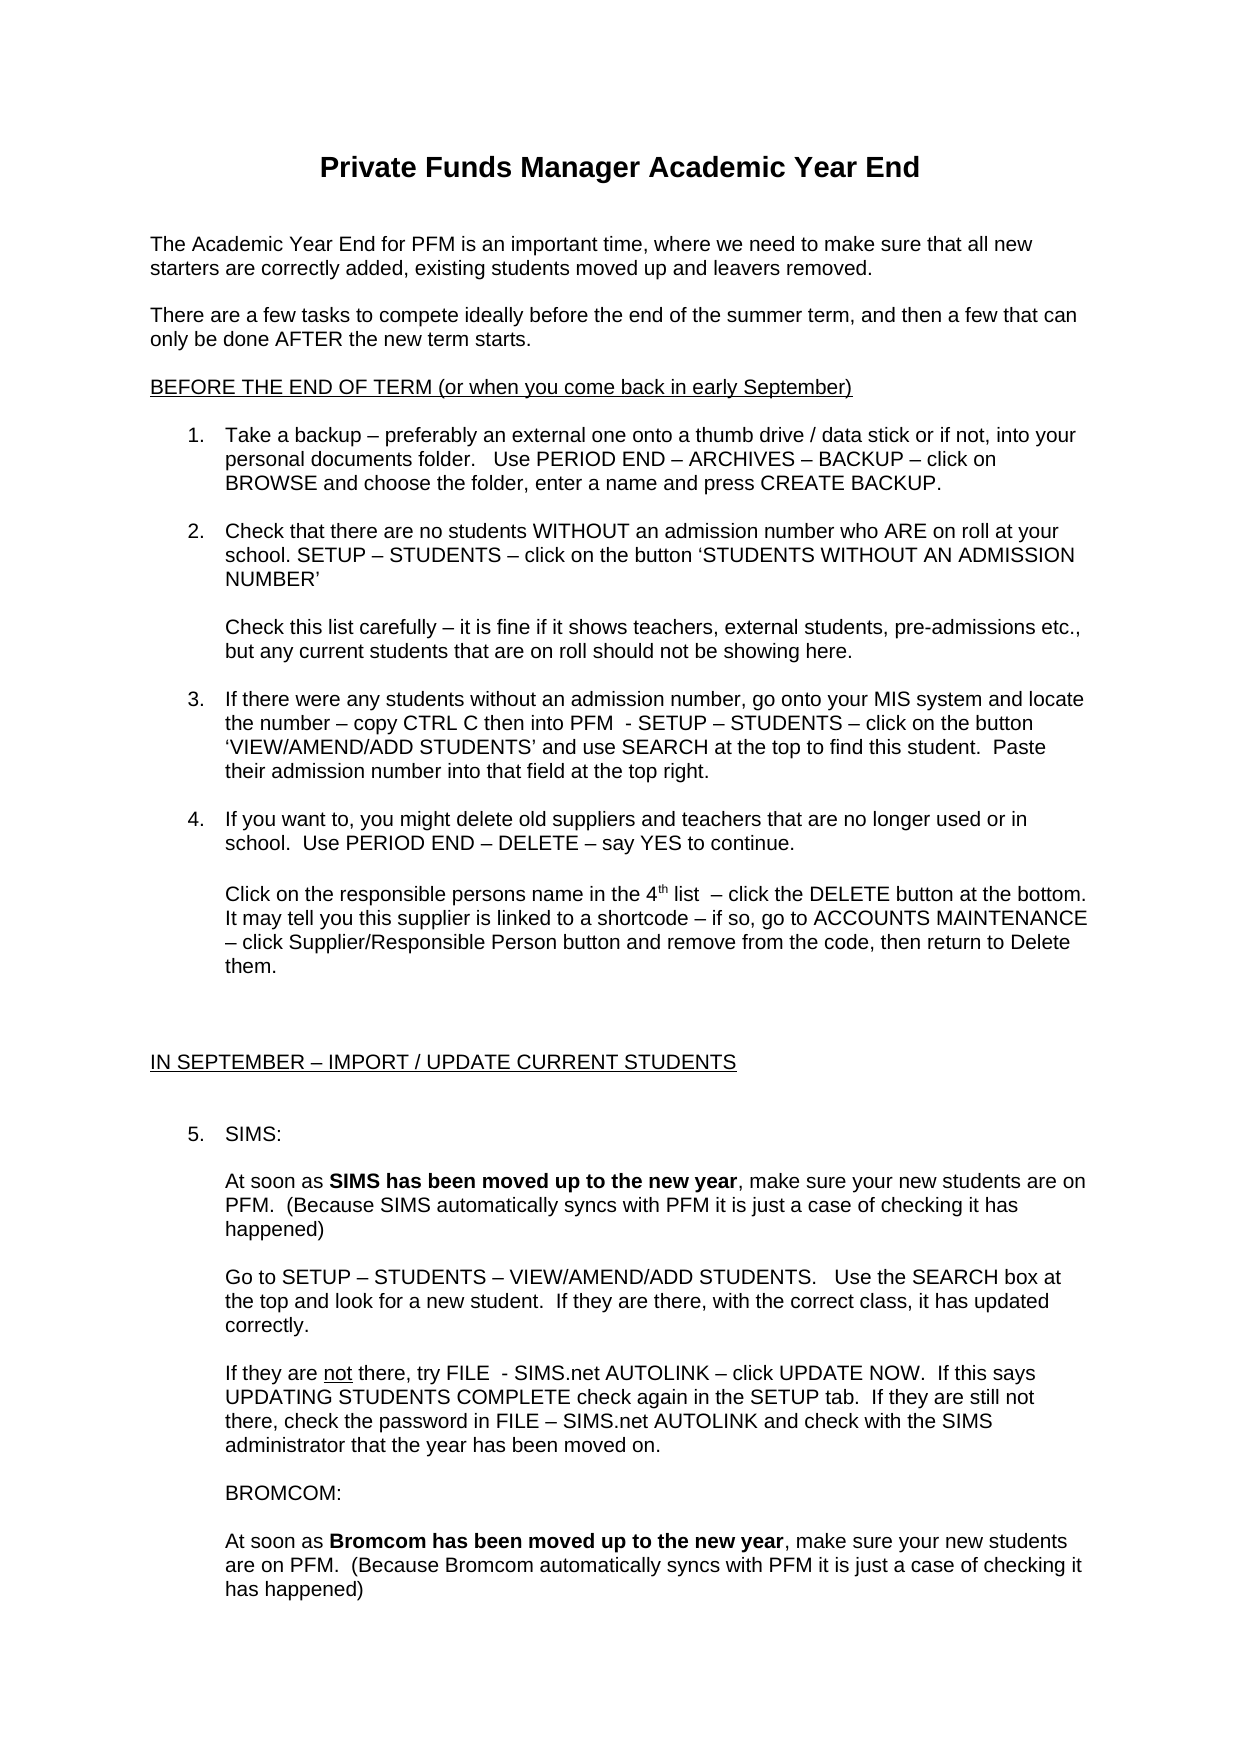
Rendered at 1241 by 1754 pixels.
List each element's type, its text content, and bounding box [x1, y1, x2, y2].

list At soon as Bromcom has been moved up to the new year, make sure your new students are on PFM. (Because Bromcom automatically syncs with PFM it is just a case of checking it has happened) [225, 1529, 1090, 1601]
list Check that there are no students WITHOUT an admission number who ARE on roll at your school. SETUP – STUDENTS – click on the button ‘STUDENTS WITHOUT AN ADMISSION NUMBER’ [187, 519, 1090, 591]
text The Academic Year End for PFM is an important time, where we need to make sure that all new starters are correctly added, existing students moved up and leavers removed. [150, 231, 1090, 279]
list Take a backup – preferably an external one onto a thumb drive / data stick or if not, into your personal documents folder. Use PERIOD END – ARCHIVES – BACKUP – click on BROWSE and choose the folder, enter a name and press CREATE BACKUP. [187, 423, 1090, 495]
list SIMS: [187, 1121, 1090, 1145]
text There are a few tasks to compete ideally before the end of the summer term, and then a few that can only be done AFTER the new term starts. [150, 303, 1090, 351]
list If you want to, you might delete old suppliers and teachers that are no longer used or in school. Use PERIOD END – DELETE – say YES to continue. [187, 806, 1090, 854]
list Click on the responsible persons name in the 4th list – click the DELETE button at the bottom. It may tell you this supplier is linked to a shortcode – if so, go to ACCOUNTS MAINTENANCE – click Supplier/Responsible Person button and remove from the code, then return to Delete them. [225, 882, 1090, 978]
text IN SEPTEMBER – IMPORT / UPDATE CURRENT STUDENTS [150, 1049, 1090, 1073]
list BROMCOM: [225, 1481, 1090, 1505]
text Private Funds Manager Academic Year End [150, 150, 1090, 183]
text BEFORE THE END OF TERM (or when you come back in early September) [150, 375, 1090, 399]
list At soon as SIMS has been moved up to the new year, make sure your new students are on PFM. (Because SIMS automatically syncs with PFM it is just a case of checking it has happened) [225, 1169, 1090, 1241]
list If they are not there, try FILE - SIMS.net AUTOLINK – click UPDATE NOW. If this says UPDATING STUDENTS COMPLETE check again in the SETUP tab. If they are still not there, check the password in FILE – SIMS.net AUTOLINK and check with the SIMS administrator that the year has been moved on. [225, 1361, 1090, 1457]
list Check this list carefully – it is fine if it shows teachers, external students, pre-admissions etc., but any current students that are on roll should not be showing here. [225, 615, 1090, 663]
list If there were any students without an admission number, go onto your MIS system and locate the number – copy CTRL C then into PFM - SETUP – STUDENTS – click on the button ‘VIEW/AMEND/ADD STUDENTS’ and use SEARCH at the top to find this student. Paste their admission number into that field at the top right. [187, 687, 1090, 782]
